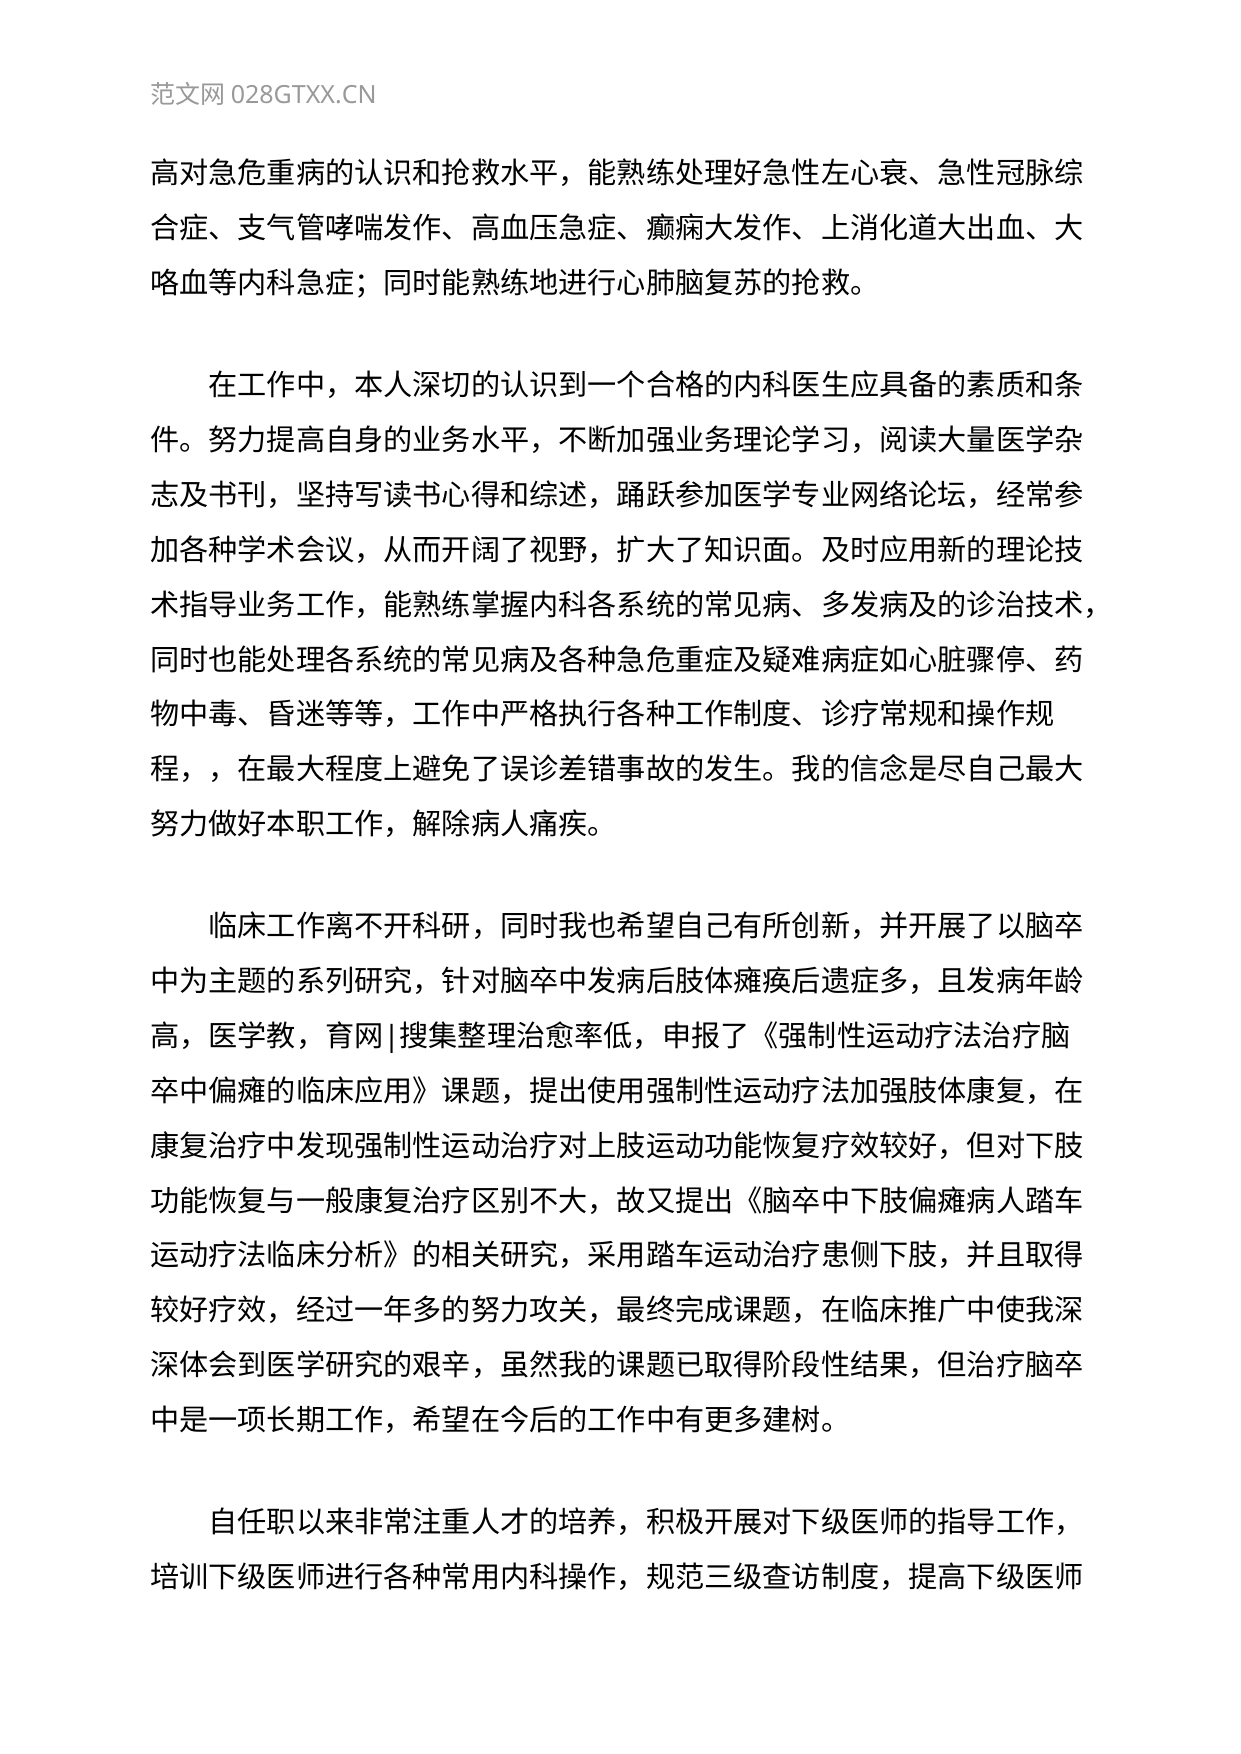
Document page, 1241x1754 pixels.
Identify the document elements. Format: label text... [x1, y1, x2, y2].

text 在工作中，本人深切的认识到一个合格的内科医生应具备的素质和条件。努力提高自身的业务水平，不断加强业务理论学习，阅读大量医学杂志及书刊，坚持写读书心得和综述，踊跃参加医学专业网络论坛，经常参加各种学术会议，从而开阔了视野，扩大了知识面。及时应用新的理论技术指导业务工作，能熟练掌握内科各系统的常见病、多发病及的诊治技术，同时也能处理各系统的常见病及各种急危重症及疑难病症如心脏骤停、药物中毒、昏迷等等，工作中严格执行各种工作制度、诊疗常规和操作规程，，在最大程度上避免了误诊差错事故的发生。我的信念是尽自己最大努力做好本职工作，解除病人痛疾。 [150, 362, 1090, 843]
text 临床工作离不开科研，同时我也希望自己有所创新，并开展了以脑卒中为主题的系列研究，针对脑卒中发病后肢体瘫痪后遗症多，且发病年龄高，医学教，育网|搜集整理治愈率低，申报了《强制性运动疗法治疗脑卒中偏瘫的临床应用》课题，提出使用强制性运动疗法加强肢体康复，在康复治疗中发现强制性运动治疗对上肢运动功能恢复疗效较好，但对下肢功能恢复与一般康复治疗区别不大，故又提出《脑卒中下肢偏瘫病人踏车运动疗法临床分析》的相关研究，采用踏车运动治疗患侧下肢，并且取得较好疗效，经过一年多的努力攻关，最终完成课题，在临床推广中使我深深体会到医学研究的艰辛，虽然我的课题已取得阶段性结果，但治疗脑卒中是一项长期工作，希望在今后的工作中有更多建树。 [150, 902, 1090, 1439]
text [150, 1498, 1090, 1596]
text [150, 150, 1090, 302]
